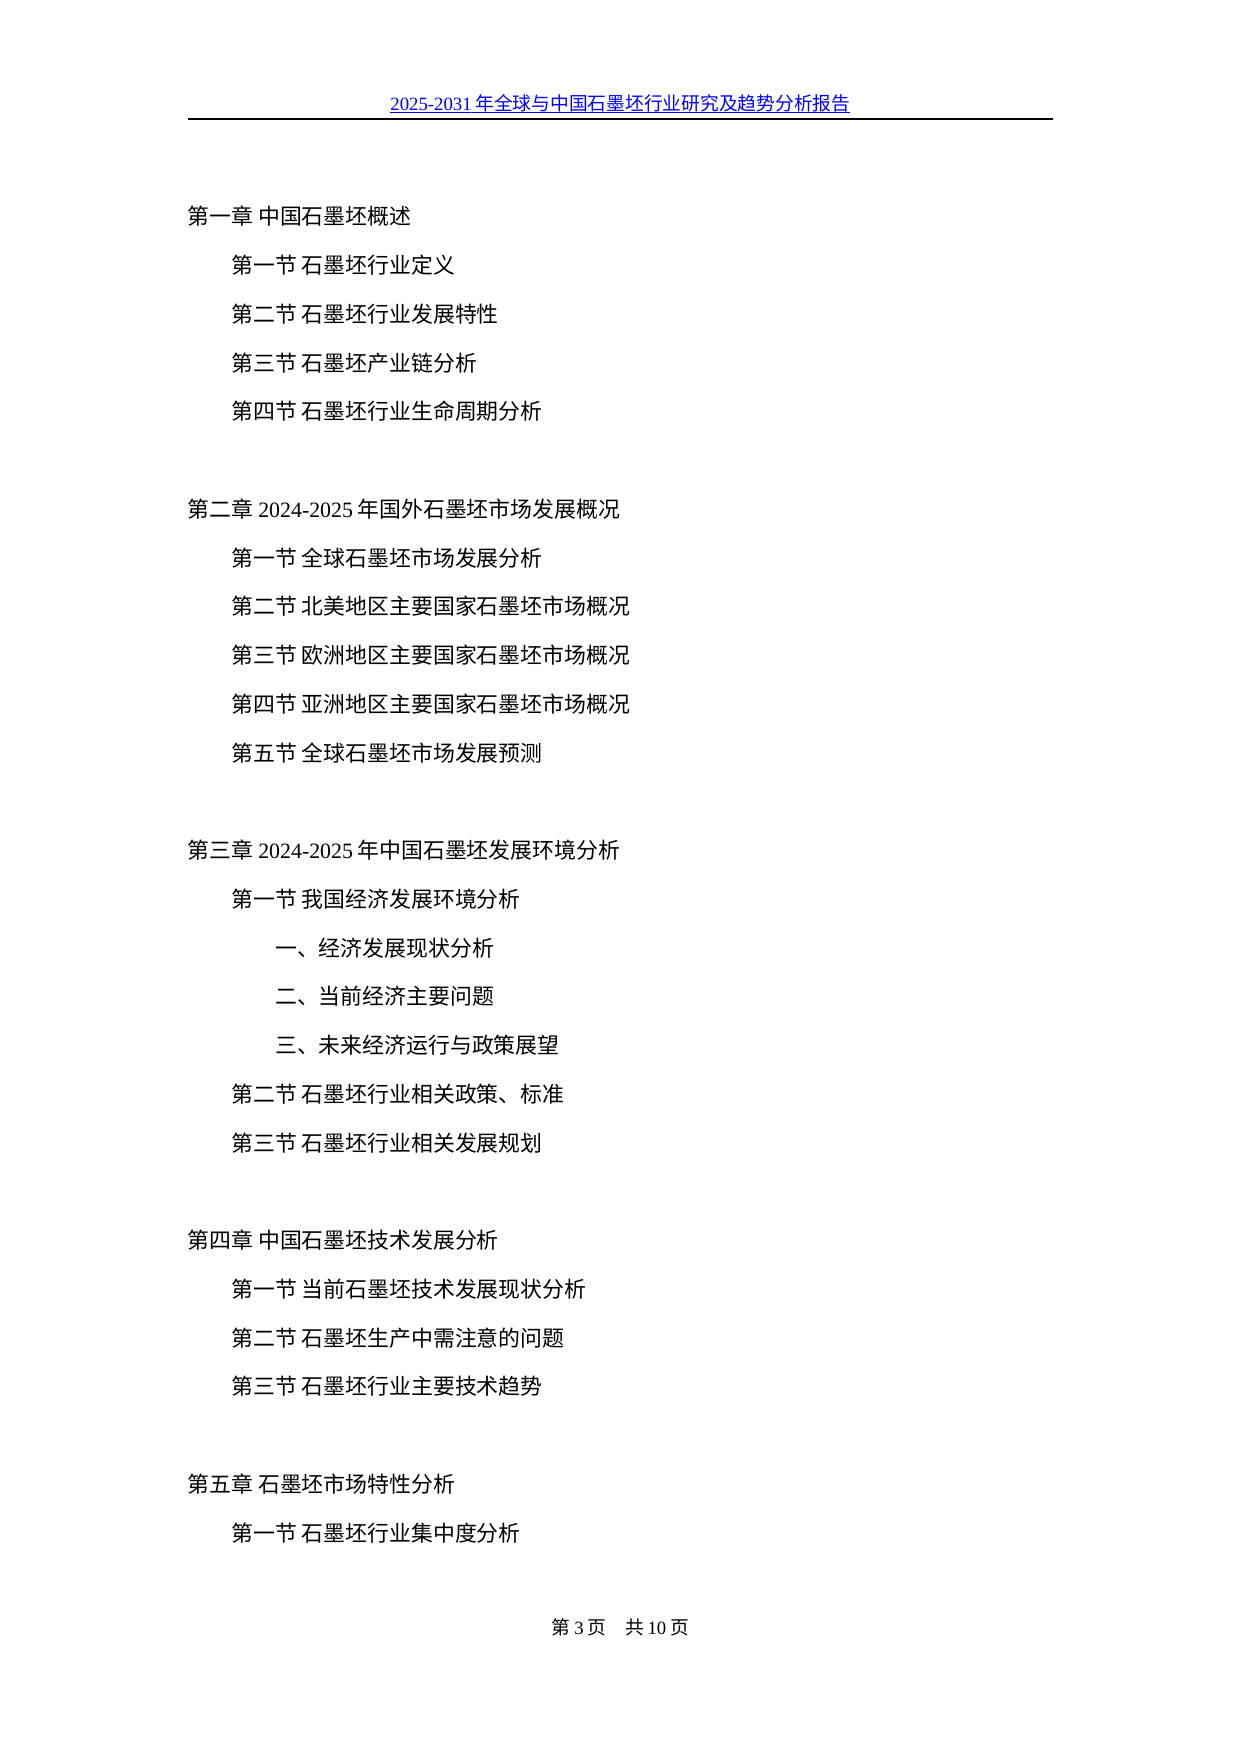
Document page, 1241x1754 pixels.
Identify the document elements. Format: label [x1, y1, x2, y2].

text [187, 150, 1053, 1548]
